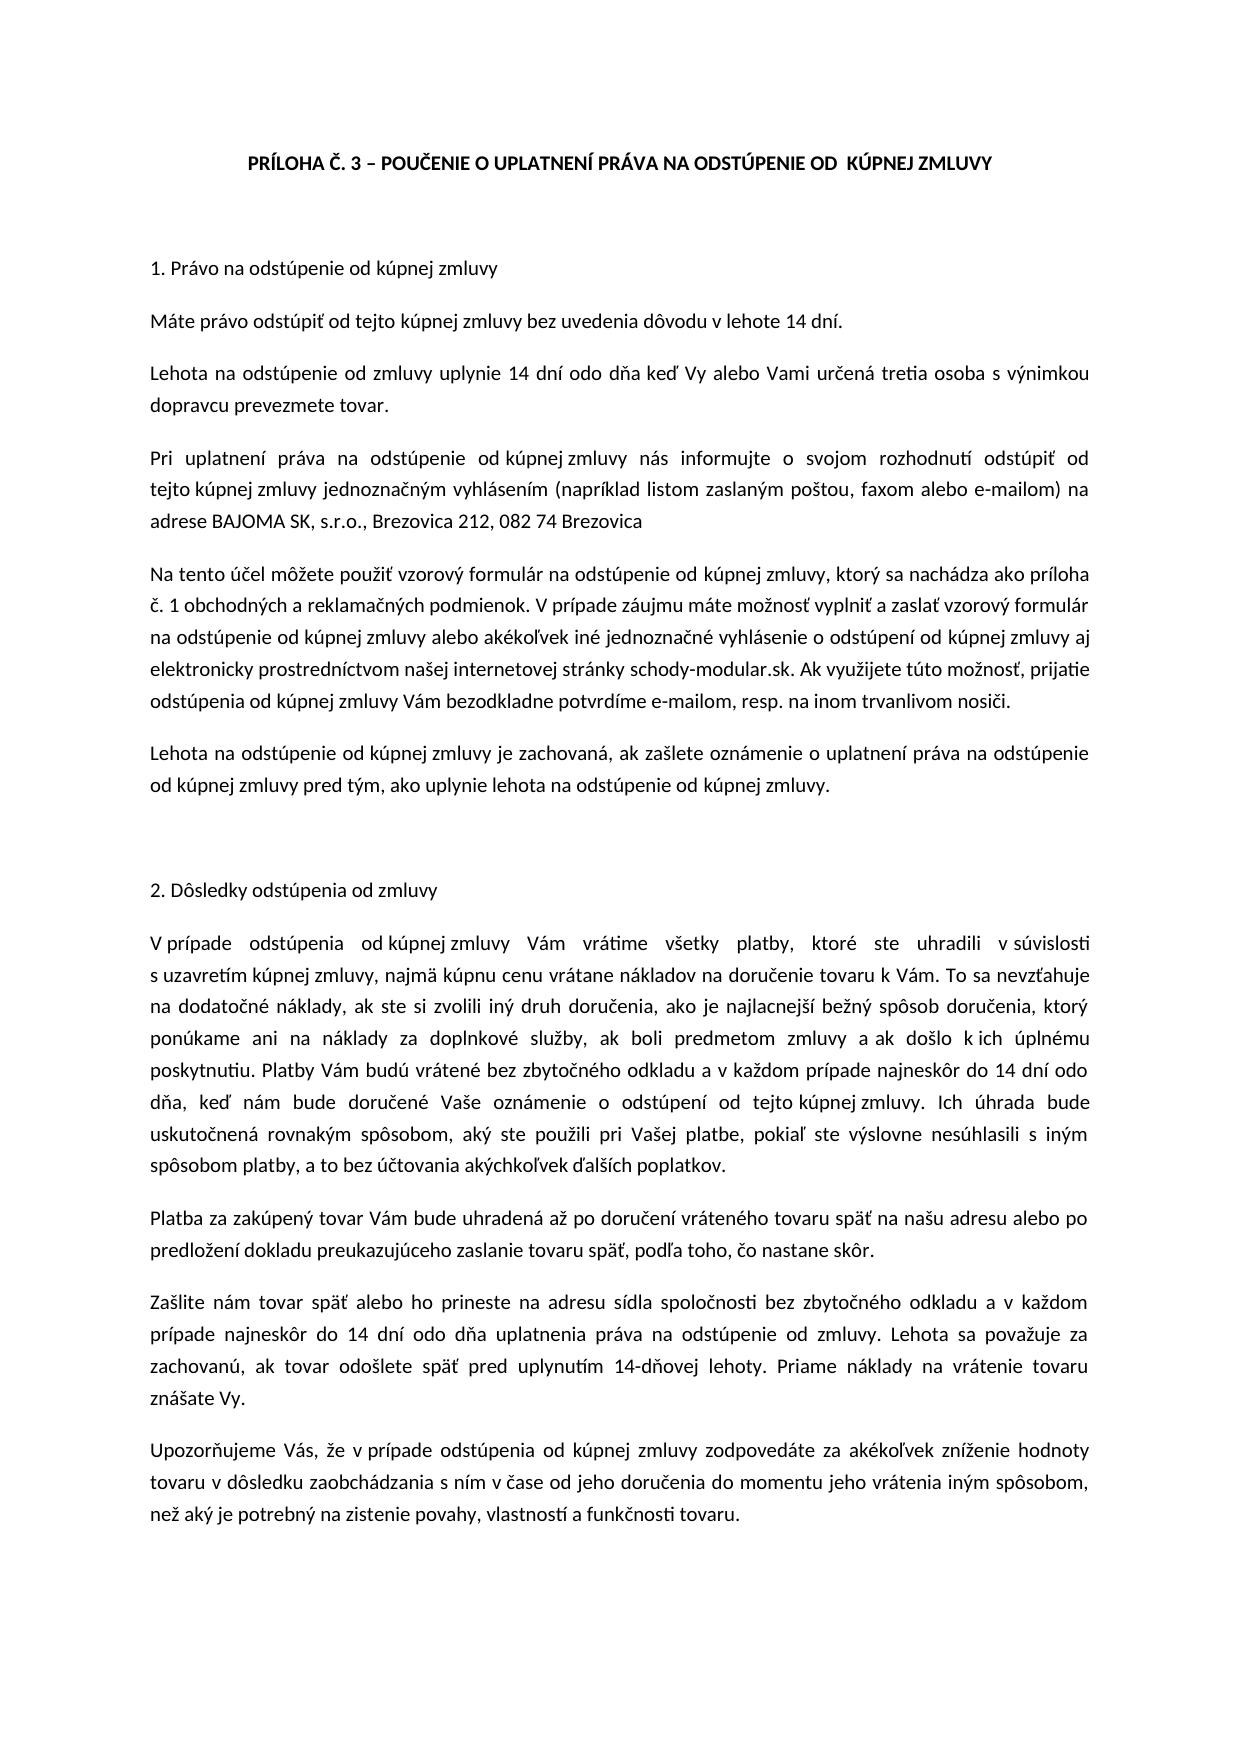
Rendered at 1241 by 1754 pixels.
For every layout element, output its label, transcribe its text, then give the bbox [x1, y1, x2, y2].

text Zašlite nám tovar späť alebo ho prineste na adresu sídla spoločnosti bez zbytočného odkladu a v každom prípade najneskôr do 14 dní odo dňa uplatnenia práva na odstúpenie od zmluvy. Lehota sa považuje za zachovanú, ak tovar odošlete späť pred uplynutím 14-dňovej lehoty. Priame náklady na vrátenie tovaru znášate Vy. [150, 1289, 1090, 1410]
text 1. Právo na odstúpenie od kúpnej zmluvy [150, 255, 1090, 281]
text Príloha č. 3 – POUčENIE O UPLATNENÍ PRÁVA NA odstúpenie od KÚPNEJ zmluvy [150, 150, 1090, 175]
text Lehota na odstúpenie od zmluvy uplynie 14 dní odo dňa keď Vy alebo Vami určená tretia osoba s výnimkou dopravcu prevezmete tovar. [150, 360, 1090, 418]
text Upozorňujeme Vás, že v prípade odstúpenia od kúpnej zmluvy zodpovedáte za akékoľvek zníženie hodnoty tovaru v dôsledku zaobchádzania s ním v čase od jeho doručenia do momentu jeho vrátenia iným spôsobom, než aký je potrebný na zistenie povahy, vlastností a funkčnosti tovaru. [150, 1437, 1090, 1526]
text Pri uplatnení práva na odstúpenie od kúpnej zmluvy nás informujte o svojom rozhodnutí odstúpiť od tejto kúpnej zmluvy jednoznačným vyhlásením (napríklad listom zaslaným poštou, faxom alebo e-mailom) na adrese BAJOMA SK, s.r.o., Brezovica 212, 082 74 Brezovica [150, 445, 1090, 534]
text Lehota na odstúpenie od kúpnej zmluvy je zachovaná, ak zašlete oznámenie o uplatnení práva na odstúpenie od kúpnej zmluvy pred tým, ako uplynie lehota na odstúpenie od kúpnej zmluvy. [150, 741, 1090, 798]
text Máte právo odstúpiť od tejto kúpnej zmluvy bez uvedenia dôvodu v lehote 14 dní. [150, 308, 1090, 333]
text Na tento účel môžete použiť vzorový formulár na odstúpenie od kúpnej zmluvy, ktorý sa nachádza ako príloha č. 1 obchodných a reklamačných podmienok. V prípade záujmu máte možnosť vyplniť a zaslať vzorový formulár na odstúpenie od kúpnej zmluvy alebo akékoľvek iné jednoznačné vyhlásenie o odstúpení od kúpnej zmluvy aj elektronicky prostredníctvom našej internetovej stránky schody-modular.sk. Ak využijete túto možnosť, prijatie odstúpenia od kúpnej zmluvy Vám bezodkladne potvrdíme e-mailom, resp. na inom trvanlivom nosiči. [150, 561, 1090, 713]
text 2. Dôsledky odstúpenia od zmluvy [150, 878, 1090, 903]
text V prípade odstúpenia od kúpnej zmluvy Vám vrátime všetky platby, ktoré ste uhradili v súvislosti s uzavretím kúpnej zmluvy, najmä kúpnu cenu vrátane nákladov na doručenie tovaru k Vám. To sa nevzťahuje na dodatočné náklady, ak ste si zvolili iný druh doručenia, ako je najlacnejší bežný spôsob doručenia, ktorý ponúkame ani na náklady za doplnkové služby, ak boli predmetom zmluvy a ak došlo k ich úplnému poskytnutiu. Platby Vám budú vrátené bez zbytočného odkladu a v každom prípade najneskôr do 14 dní odo dňa, keď nám bude doručené Vaše oznámenie o odstúpení od tejto kúpnej zmluvy. Ich úhrada bude uskutočnená rovnakým spôsobom, aký ste použili pri Vašej platbe, pokiaľ ste výslovne nesúhlasili s iným spôsobom platby, a to bez účtovania akýchkoľvek ďalších poplatkov. [150, 930, 1090, 1178]
text Platba za zakúpený tovar Vám bude uhradená až po doručení vráteného tovaru späť na našu adresu alebo po predložení dokladu preukazujúceho zaslanie tovaru späť, podľa toho, čo nastane skôr. [150, 1205, 1090, 1262]
